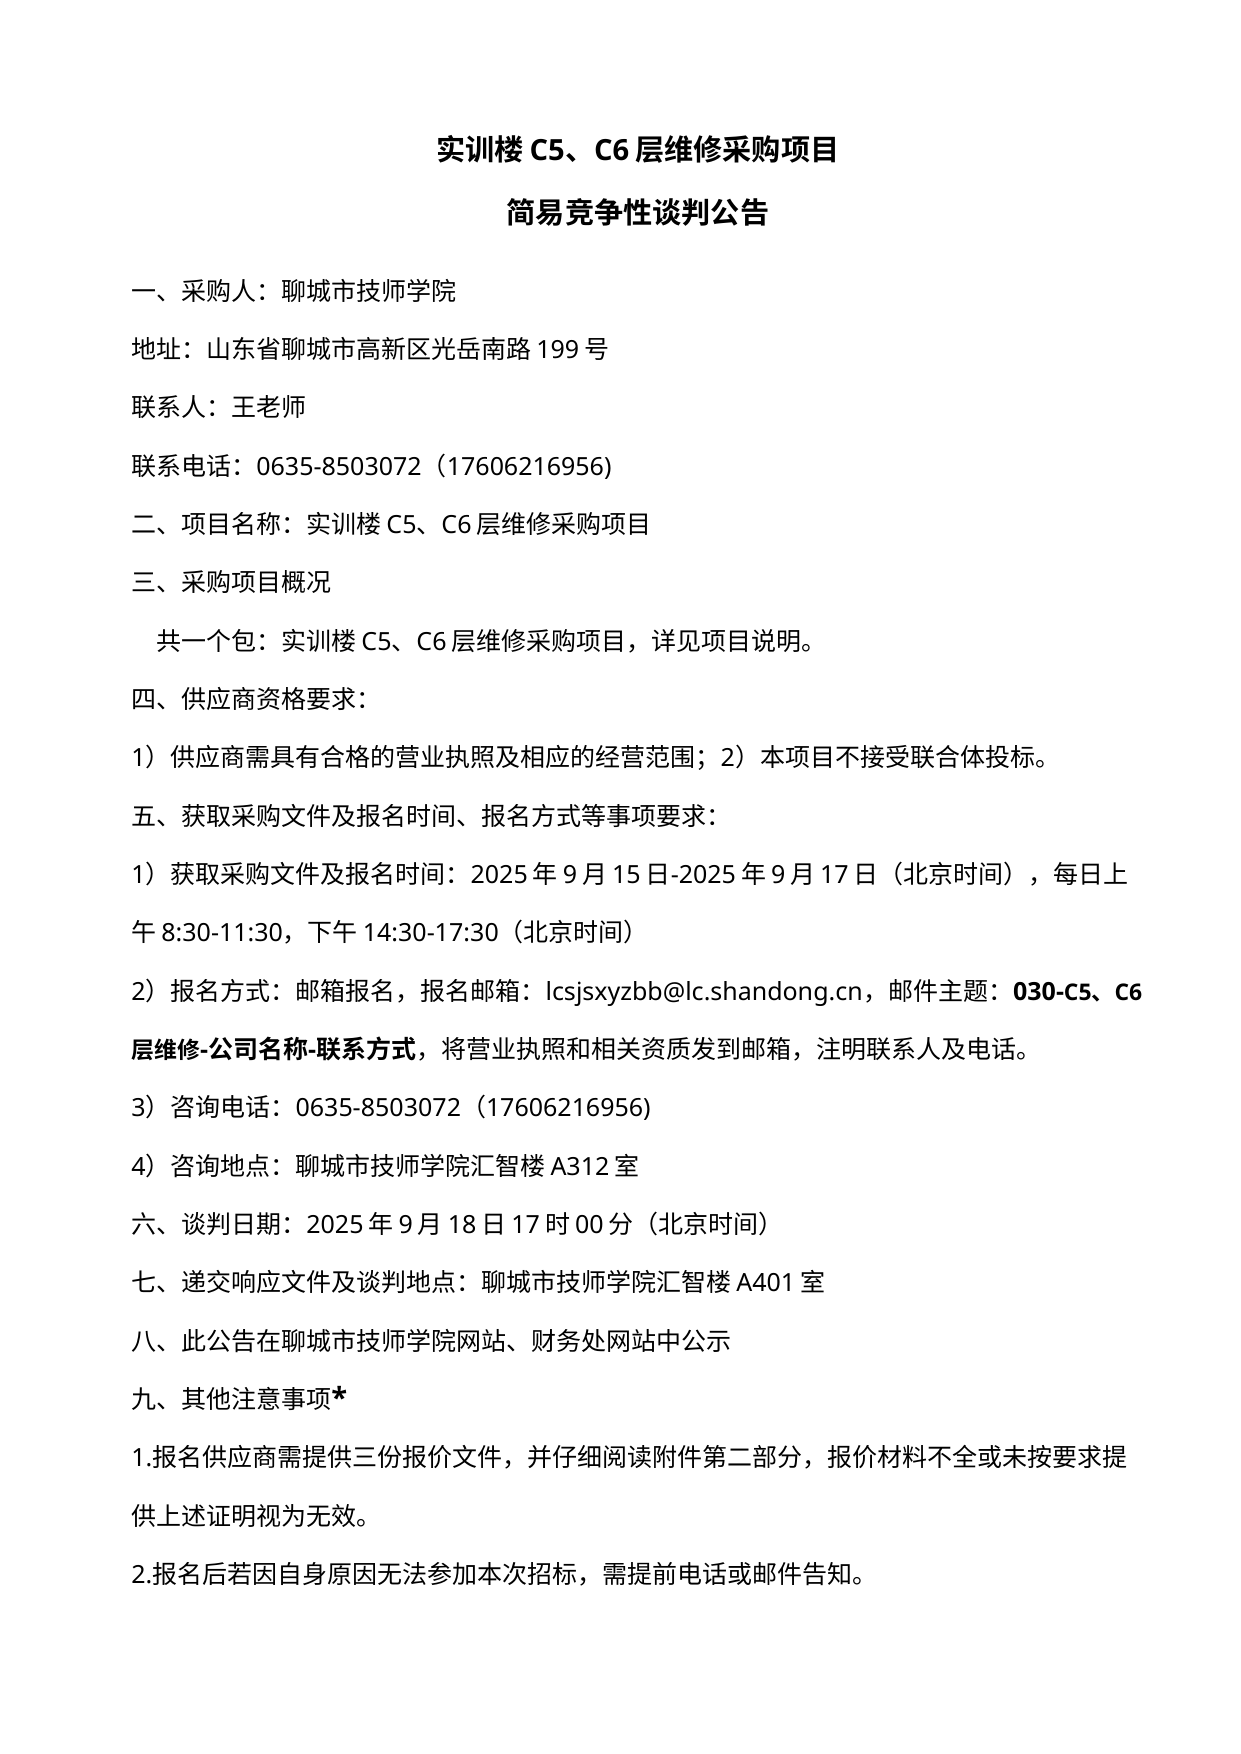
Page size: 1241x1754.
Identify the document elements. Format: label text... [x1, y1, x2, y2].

text 共一个包：实训楼C5、C6层维修采购项目，详见项目说明。 [131, 603, 1144, 662]
list 1.报名供应商需提供三份报价文件，并仔细阅读附件第二部分，报价材料不全或未按要求提供上述证明视为无效。 [131, 1420, 1144, 1537]
text 四、供应商资格要求： [131, 662, 1144, 720]
text 三、采购项目概况 [131, 545, 1144, 603]
text 简易竞争性谈判公告 [131, 190, 1144, 232]
text 实训楼C5、C6层维修采购项目 [131, 127, 1144, 169]
text 2）报名方式：邮箱报名，报名邮箱：lcsjsxyzbb@lc.shandong.cn，邮件主题：030-C5、C6层维修-公司名称-联系方式，将营业执照和相关资质发到邮箱，注明联系人及电话。 [131, 953, 1144, 1070]
text 1）供应商需具有合格的营业执照及相应的经营范围；2）本项目不接受联合体投标。 [131, 720, 1144, 778]
text 1）获取采购文件及报名时间：2025年9月15日-2025年9月17日（北京时间），每日上午8:30-11:30，下午14:30-17:30（北京时间） [131, 837, 1144, 953]
text 五、获取采购文件及报名时间、报名方式等事项要求： [131, 778, 1144, 837]
text 3）咨询电话：0635-8503072（17606216956) [131, 1070, 1144, 1128]
text 4）咨询地点：聊城市技师学院汇智楼A312室 [131, 1128, 1144, 1187]
text 六、谈判日期：2025年9月18日17时00分（北京时间） [131, 1187, 1144, 1245]
text 联系人：王老师 [131, 370, 1144, 428]
list 九、其他注意事项* [131, 1362, 1144, 1420]
text 联系电话：0635-8503072（17606216956) [131, 428, 1144, 487]
text 七、递交响应文件及谈判地点：聊城市技师学院汇智楼A401室 [131, 1245, 1144, 1303]
list 2.报名后若因自身原因无法参加本次招标，需提前电话或邮件告知。 [131, 1537, 1144, 1595]
text 一、采购人：聊城市技师学院 [131, 253, 1144, 312]
text 八、此公告在聊城市技师学院网站、财务处网站中公示 [131, 1303, 1144, 1362]
text 地址：山东省聊城市高新区光岳南路199号 [131, 312, 1144, 370]
text 二、项目名称：实训楼C5、C6层维修采购项目 [131, 487, 1144, 545]
